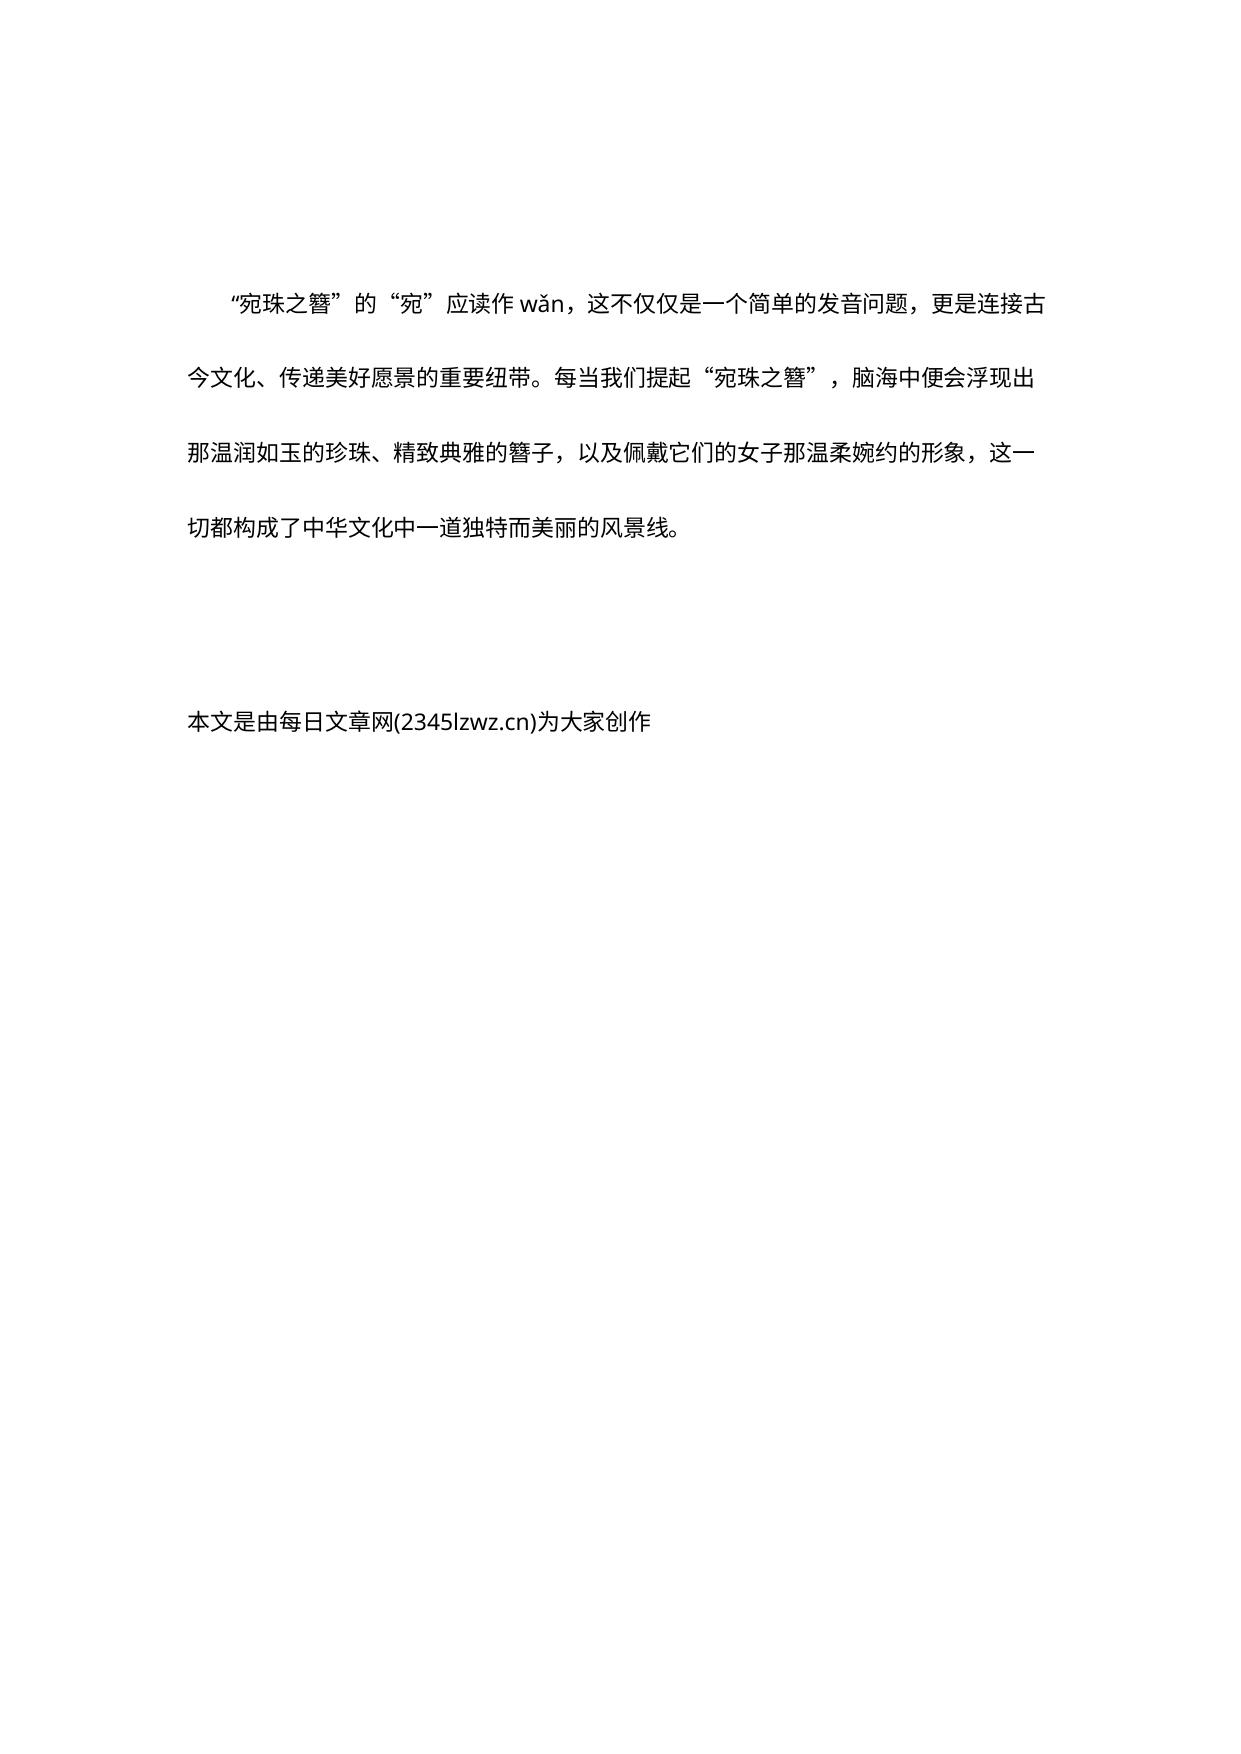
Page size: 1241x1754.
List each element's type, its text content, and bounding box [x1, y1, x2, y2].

text 本文是由每日文章网(2345lzwz.cn)为大家创作 [187, 688, 1053, 753]
text “宛珠之簪”的“宛”应读作 wǎn，这不仅仅是一个简单的发音问题，更是连接古今文化、传递美好愿景的重要纽带。每当我们提起“宛珠之簪”，脑海中便会浮现出那温润如玉的珍珠、精致典雅的簪子，以及佩戴它们的女子那温柔婉约的形象，这一切都构成了中华文化中一道独特而美丽的风景线。 [187, 270, 1053, 559]
